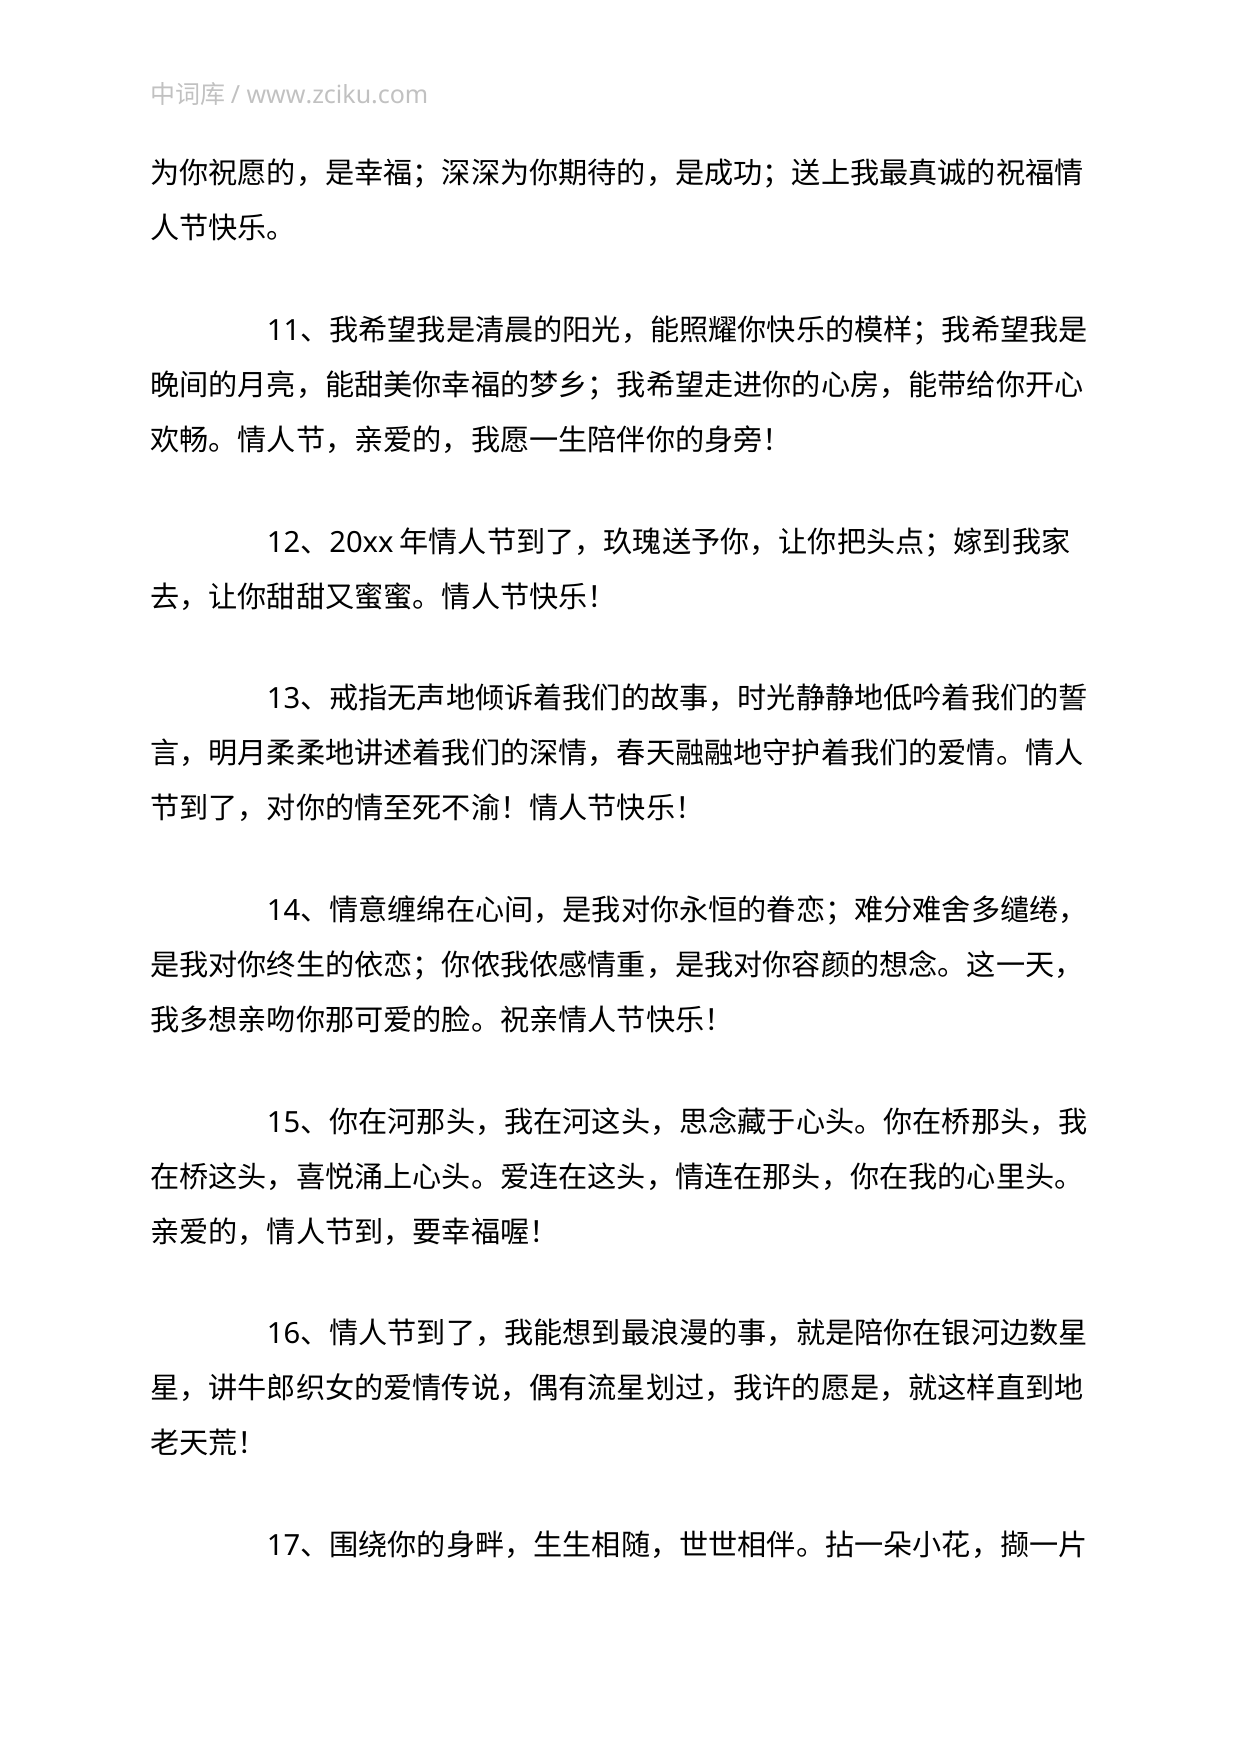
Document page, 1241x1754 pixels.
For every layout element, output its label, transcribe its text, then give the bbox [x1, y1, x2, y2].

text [150, 1522, 1090, 1564]
text 12、20xx年情人节到了，玖瑰送予你，让你把头点；嫁到我家去，让你甜甜又蜜蜜。情人节快乐！ [150, 518, 1090, 616]
text 15、你在河那头，我在河这头，思念藏于心头。你在桥那头，我在桥这头，喜悦涌上心头。爱连在这头，情连在那头，你在我的心里头。亲爱的，情人节到，要幸福喔！ [150, 1098, 1090, 1251]
text 16、情人节到了，我能想到最浪漫的事，就是陪你在银河边数星星，讲牛郎织女的爱情传说，偶有流星划过，我许的愿是，就这样直到地老天荒！ [150, 1310, 1090, 1462]
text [150, 150, 1090, 247]
text 11、我希望我是清晨的阳光，能照耀你快乐的模样；我希望我是晚间的月亮，能甜美你幸福的梦乡；我希望走进你的心房，能带给你开心欢畅。情人节，亲爱的，我愿一生陪伴你的身旁！ [150, 307, 1090, 459]
text 13、戒指无声地倾诉着我们的故事，时光静静地低吟着我们的誓言，明月柔柔地讲述着我们的深情，春天融融地守护着我们的爱情。情人节到了，对你的情至死不渝！情人节快乐！ [150, 675, 1090, 827]
text 14、情意缠绵在心间，是我对你永恒的眷恋；难分难舍多缱绻，是我对你终生的依恋；你侬我侬感情重，是我对你容颜的想念。这一天，我多想亲吻你那可爱的脸。祝亲情人节快乐！ [150, 887, 1090, 1039]
